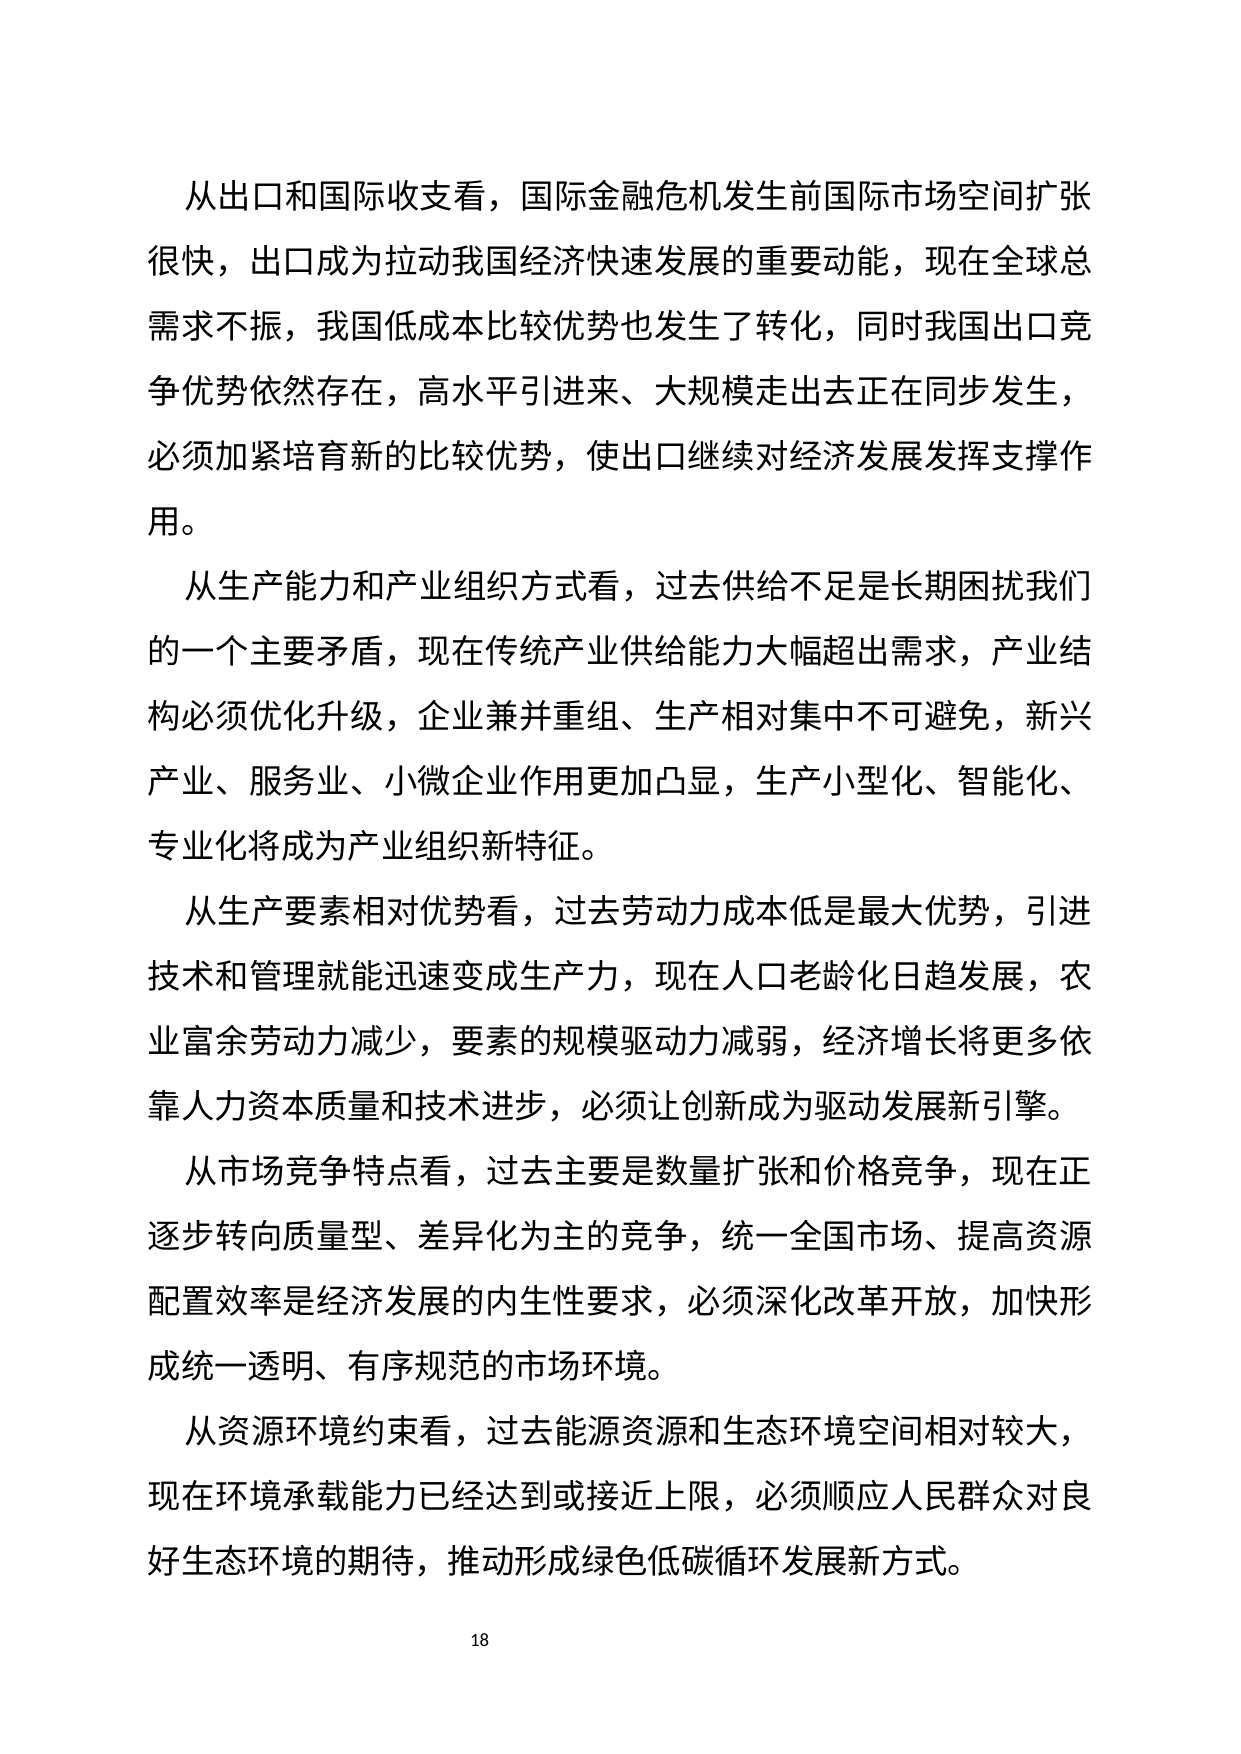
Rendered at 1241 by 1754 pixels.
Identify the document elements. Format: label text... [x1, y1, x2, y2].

text 从市场竞争特点看，过去主要是数量扩张和价格竞争，现在正逐步转向质量型、差异化为主的竞争，统一全国市场、提高资源配置效率是经济发展的内生性要求，必须深化改革开放，加快形成统一透明、有序规范的市场环境。 [148, 1137, 1093, 1397]
text 从生产要素相对优势看，过去劳动力成本低是最大优势，引进技术和管理就能迅速变成生产力，现在人口老龄化日趋发展，农业富余劳动力减少，要素的规模驱动力减弱，经济增长将更多依靠人力资本质量和技术进步，必须让创新成为驱动发展新引擎。 [148, 877, 1093, 1137]
text 从生产能力和产业组织方式看，过去供给不足是长期困扰我们的一个主要矛盾，现在传统产业供给能力大幅超出需求，产业结构必须优化升级，企业兼并重组、生产相对集中不可避免，新兴产业、服务业、小微企业作用更加凸显，生产小型化、智能化、专业化将成为产业组织新特征。 [148, 552, 1093, 877]
text 从出口和国际收支看，国际金融危机发生前国际市场空间扩张很快，出口成为拉动我国经济快速发展的重要动能，现在全球总需求不振，我国低成本比较优势也发生了转化，同时我国出口竞争优势依然存在，高水平引进来、大规模走出去正在同步发生，必须加紧培育新的比较优势，使出口继续对经济发展发挥支撑作用。 [148, 162, 1093, 552]
text 从资源环境约束看，过去能源资源和生态环境空间相对较大，现在环境承载能力已经达到或接近上限，必须顺应人民群众对良好生态环境的期待，推动形成绿色低碳循环发展新方式。 [148, 1397, 1093, 1592]
